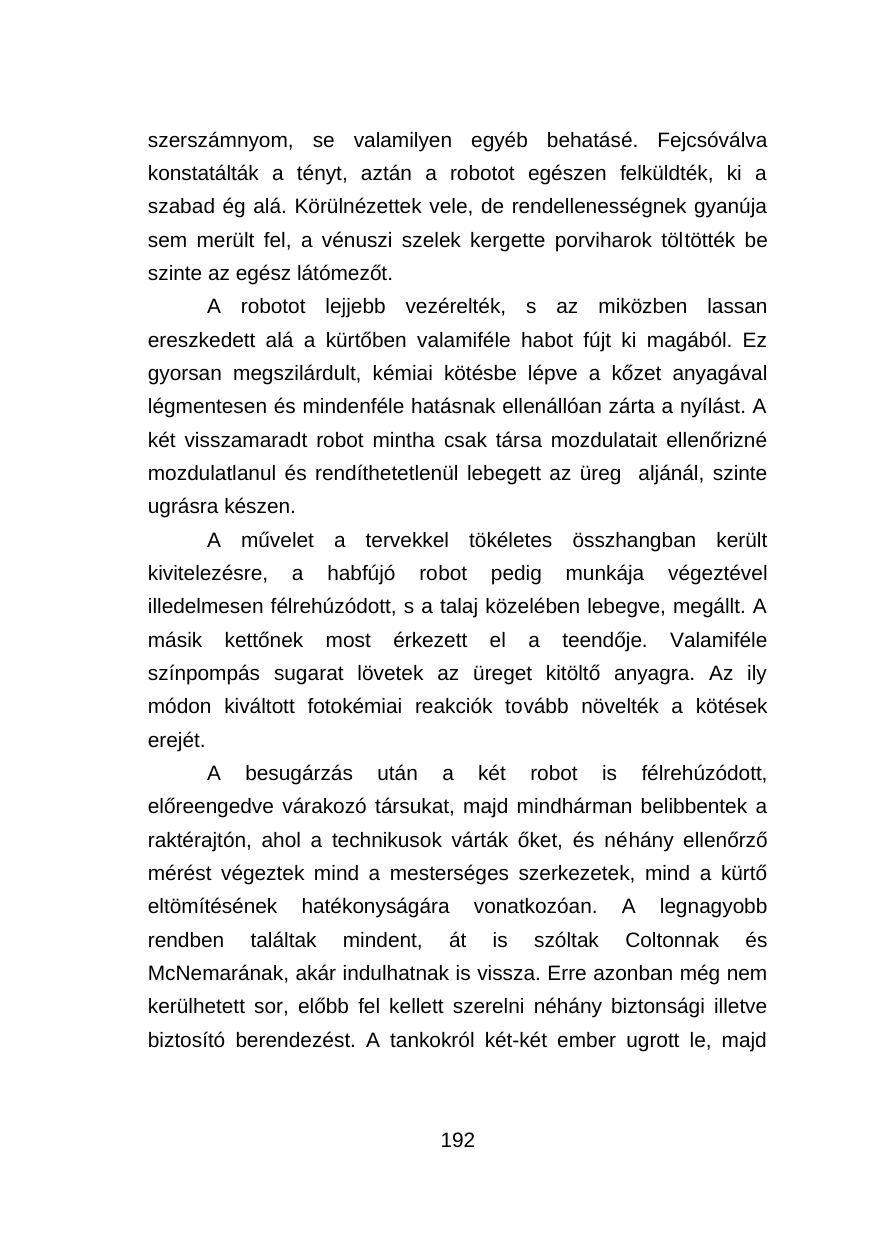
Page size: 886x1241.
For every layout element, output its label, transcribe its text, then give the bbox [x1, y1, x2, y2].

text A művelet a tervekkel tökéletes összhangban került kivitelezésre, a habfújó robot pedig munkája végeztével illedelmesen félrehúzódott, s a talaj közelében lebegve, megállt. A másik kettőnek most érkezett el a teendője. Valamiféle színpompás sugarat lövetek az üreget kitöltő anyagra. Az ily módon kiváltott fotokémiai reakciók tovább növelték a kötések erejét. [148, 518, 768, 751]
text A robotot lejjebb vezérelték, s az miközben lassan ereszkedett alá a kürtőben valamiféle habot fújt ki magából. Ez gyorsan megszilárdult, kémiai kötésbe lépve a kőzet anyagával légmentesen és mindenféle hatásnak ellenállóan zárta a nyílást. A két visszamaradt robot mintha csak társa mozdulatait ellenőrizné mozdulatlanul és rendíthetetlenül lebegett az üreg aljánál, szinte ugrásra készen. [148, 285, 768, 518]
